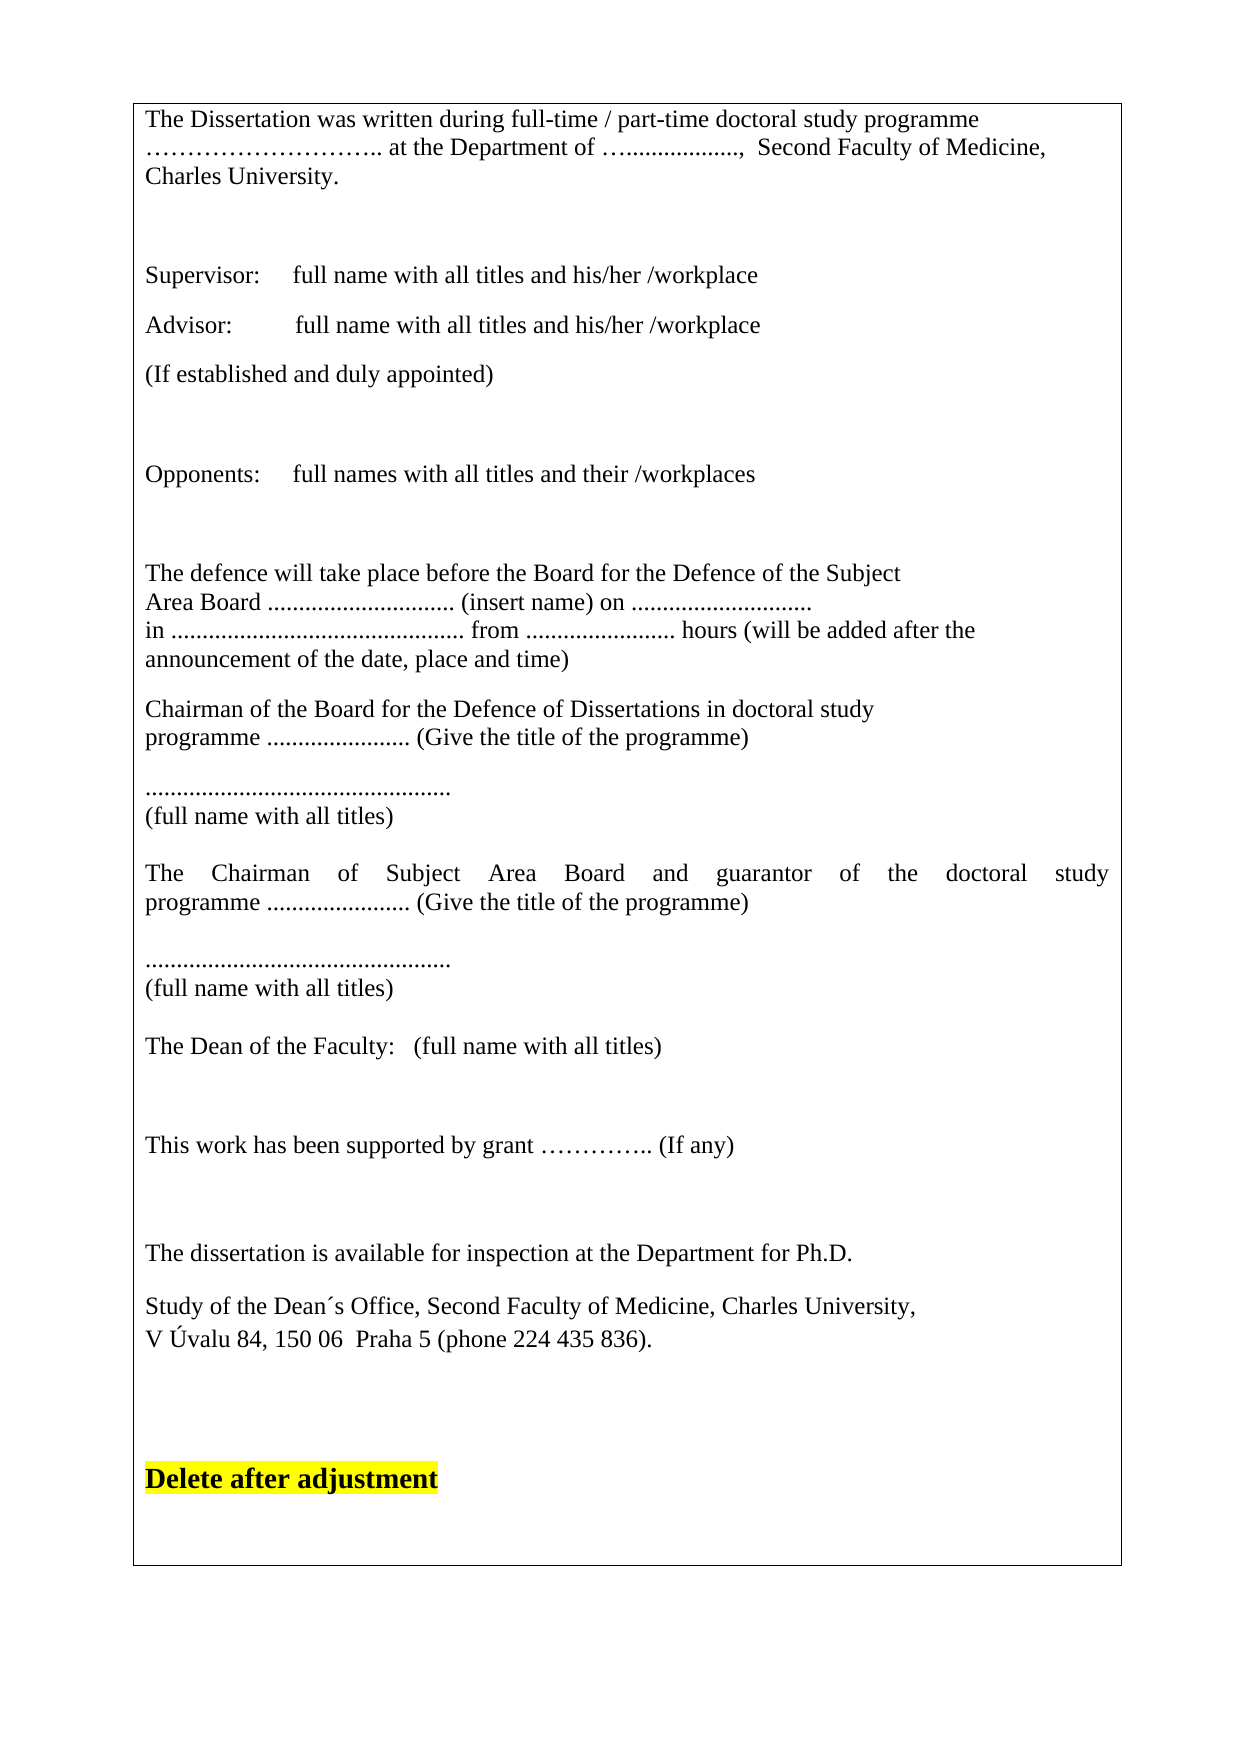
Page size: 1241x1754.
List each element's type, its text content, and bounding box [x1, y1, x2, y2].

table_header The Dissertation was written during full-time / part-time doctoral study programme ……………………….. at the Department of ….................., Second Faculty of Medicine, Charles University. Supervisor: full name with all titles and his/her /workplace Advisor: full name with all titles and his/her /workplace (If established and duly appointed) Opponents: full names with all titles and their /workplaces The defence will take place before the Board for the Defence of the Subject Area Board .............................. (insert name) on ............................. in ............................................... from ........................ hours (will be added after the announcement of the date, place and time) Chairman of the Board for the Defence of Dissertations in doctoral study programme ....................... (Give the title of the programme) ................................................. (full name with all titles) The Chairman of Subject Area Board and guarantor of the doctoral study programme ....................... (Give the title of the programme) ................................................. (full name with all titles) The Dean of the Faculty: (full name with all titles) This work has been supported by grant ………….. (If any) The dissertation is available for inspection at the Department for Ph.D. Study of the Dean´s Office, Second Faculty of Medicine, Charles University, V Úvalu 84, 150 06 Praha 5 (phone 224 435 836). Delete after adjustment [134, 104, 1121, 1565]
